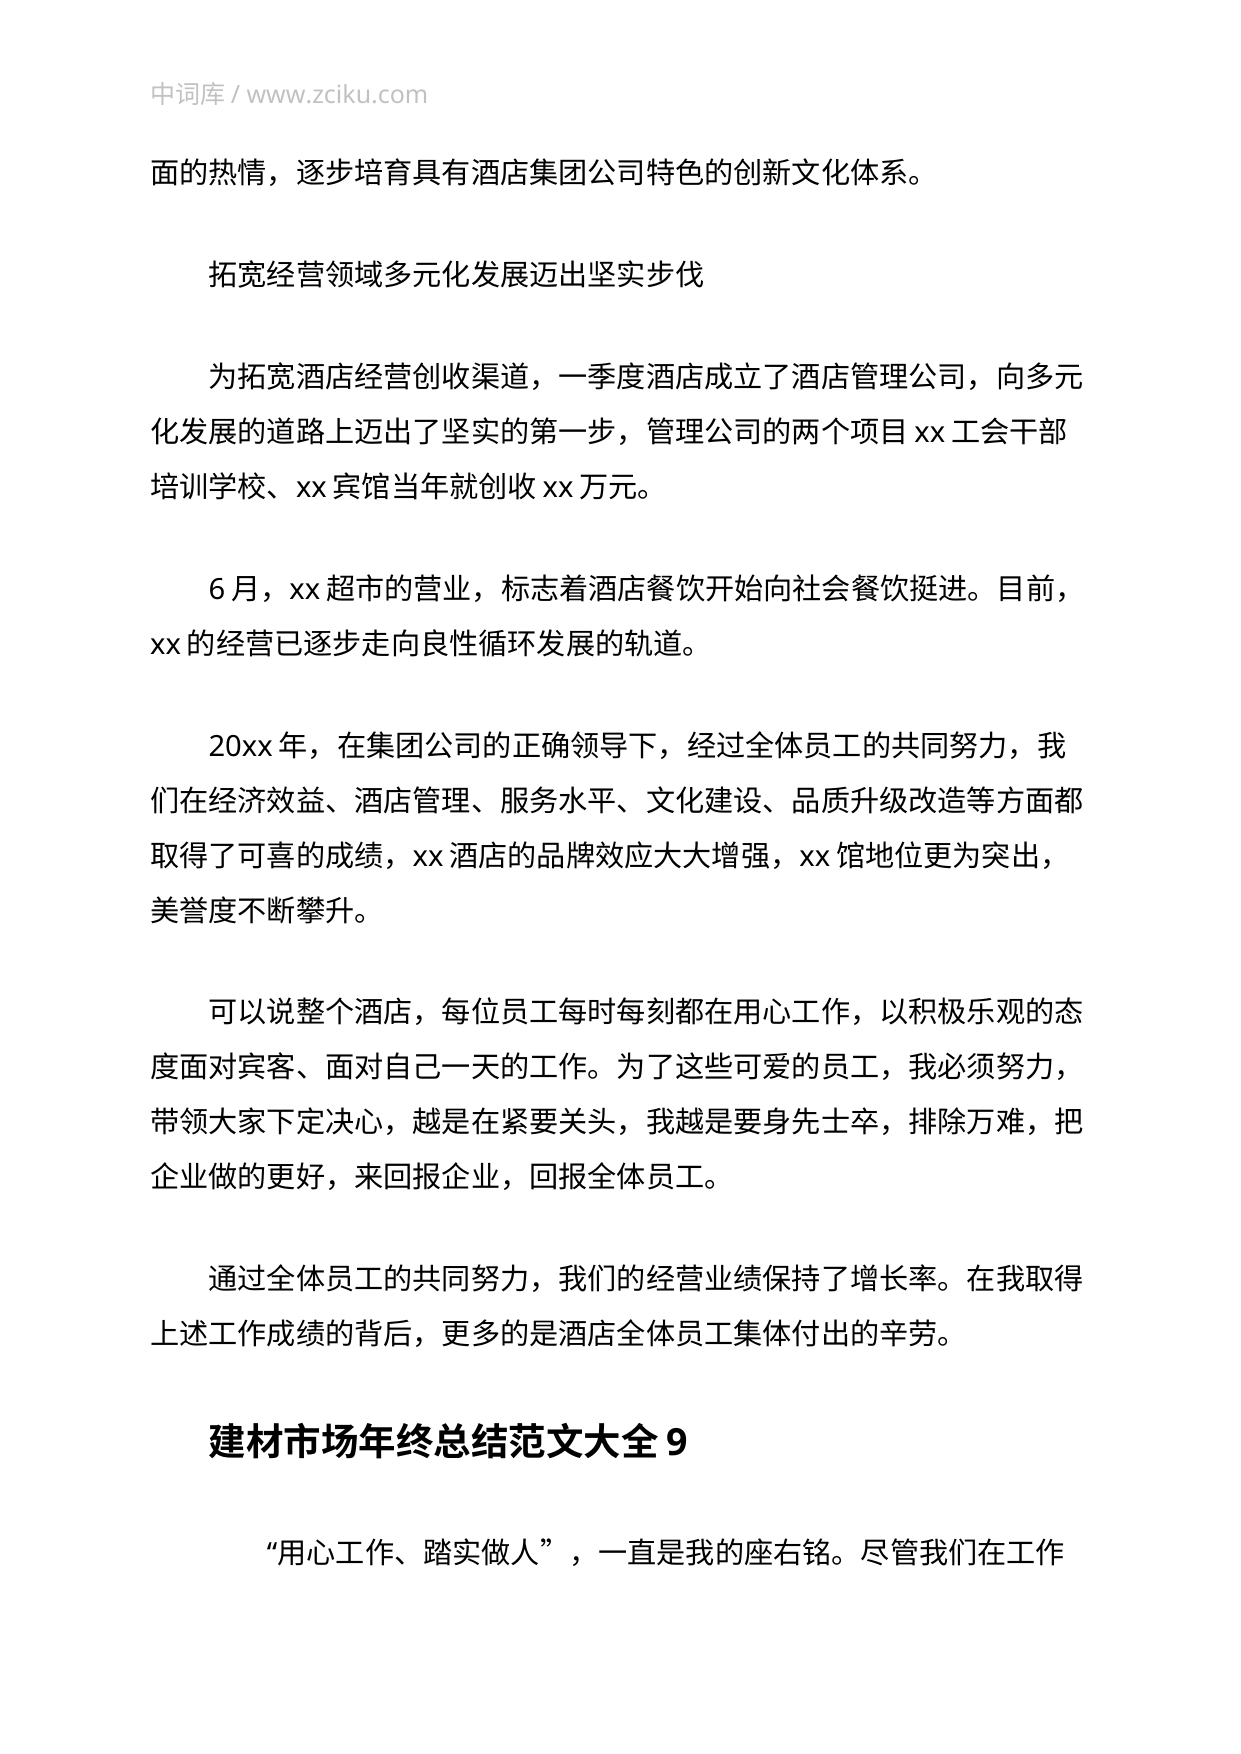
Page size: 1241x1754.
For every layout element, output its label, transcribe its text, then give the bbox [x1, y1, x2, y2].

text 通过全体员工的共同努力，我们的经营业绩保持了增长率。在我取得上述工作成绩的背后，更多的是酒店全体员工集体付出的辛劳。 [150, 1256, 1090, 1353]
text 6月，xx超市的营业，标志着酒店餐饮开始向社会餐饮挺进。目前，xx的经营已逐步走向良性循环发展的轨道。 [150, 565, 1090, 663]
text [150, 1530, 1090, 1572]
text 20xx年，在集团公司的正确领导下，经过全体员工的共同努力，我们在经济效益、酒店管理、服务水平、文化建设、品质升级改造等方面都取得了可喜的成绩，xx酒店的品牌效应大大增强，xx馆地位更为突出，美誉度不断攀升。 [150, 722, 1090, 929]
text 建材市场年终总结范文大全9 [150, 1412, 1090, 1467]
text 拓宽经营领域多元化发展迈出坚实步伐 [150, 252, 1090, 294]
text 为拓宽酒店经营创收渠道，一季度酒店成立了酒店管理公司，向多元化发展的道路上迈出了坚实的第一步，管理公司的两个项目xx工会干部培训学校、xx宾馆当年就创收xx万元。 [150, 353, 1090, 506]
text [150, 150, 1090, 192]
text 可以说整个酒店，每位员工每时每刻都在用心工作，以积极乐观的态度面对宾客、面对自己一天的工作。为了这些可爱的员工，我必须努力，带领大家下定决心，越是在紧要关头，我越是要身先士卒，排除万难，把企业做的更好，来回报企业，回报全体员工。 [150, 989, 1090, 1196]
